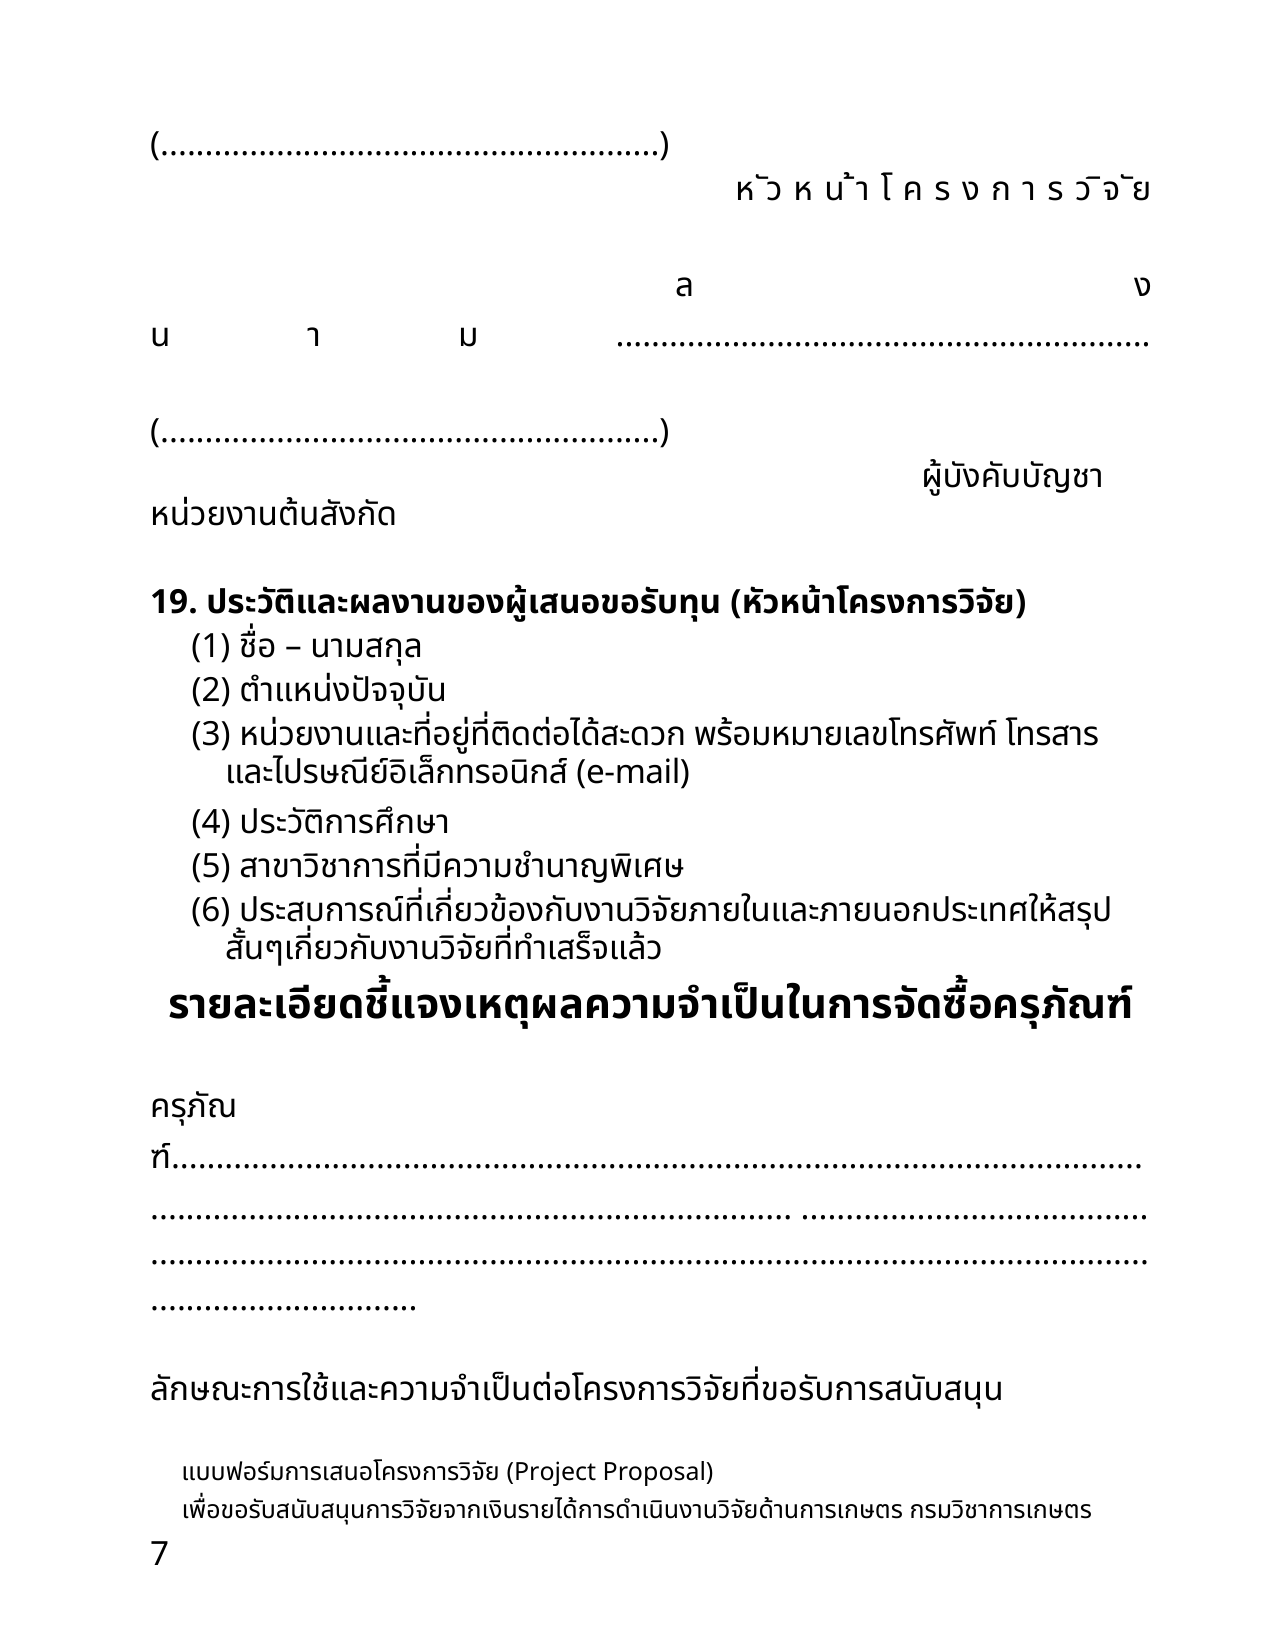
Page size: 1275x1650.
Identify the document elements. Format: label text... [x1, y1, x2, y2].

subtitle รายละเอียดชี้แจงเหตุผลความจำเป็นในการจัดซื้อครุภัณฑ์ [150, 974, 1152, 1037]
text (5) สาขาวิชาการที่มีความชำนาญพิเศษ [191, 842, 1152, 886]
text 19. ประวัติและผลงานของผู้เสนอขอรับทุน (หัวหน้าโครงการวิจัย) [150, 578, 1152, 622]
text ผู้บังคับบัญชาหน่วยงานต้นสังกัด [150, 452, 1152, 540]
text (........................................................) [150, 74, 1152, 165]
text (3) หน่วยงานและที่อยู่ที่ติดต่อได้สะดวก พร้อมหมายเลขโทรศัพท์ โทรสาร และไปรษณีย์อิเล็กทรอนิกส์ (e-mail) [191, 710, 1152, 798]
text (2) ตำแหน่งปัจจุบัน [191, 666, 1152, 710]
text หัวหน้าโครงการวิจัย [150, 165, 1152, 215]
text (6) ประสบการณ์ที่เกี่ยวข้องกับงานวิจัยภายในและภายนอกประเทศให้สรุปสั้นๆเกี่ยวกับงานวิจัยที่ทำเสร็จแล้ว [191, 886, 1152, 974]
text (1) ชื่อ – นามสกุล [191, 622, 1152, 666]
text ลักษณะการใช้และความจำเป็นต่อโครงการวิจัยที่ขอรับการสนับสนุน [150, 1365, 1152, 1416]
text (........................................................) [150, 362, 1152, 452]
text (4) ประวัติการศึกษา [191, 798, 1152, 842]
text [150, 261, 1152, 362]
text ครุภัณฑ์..................................................................................................................................................................................... ..................................................................................................................................................................................... [150, 1082, 1152, 1320]
